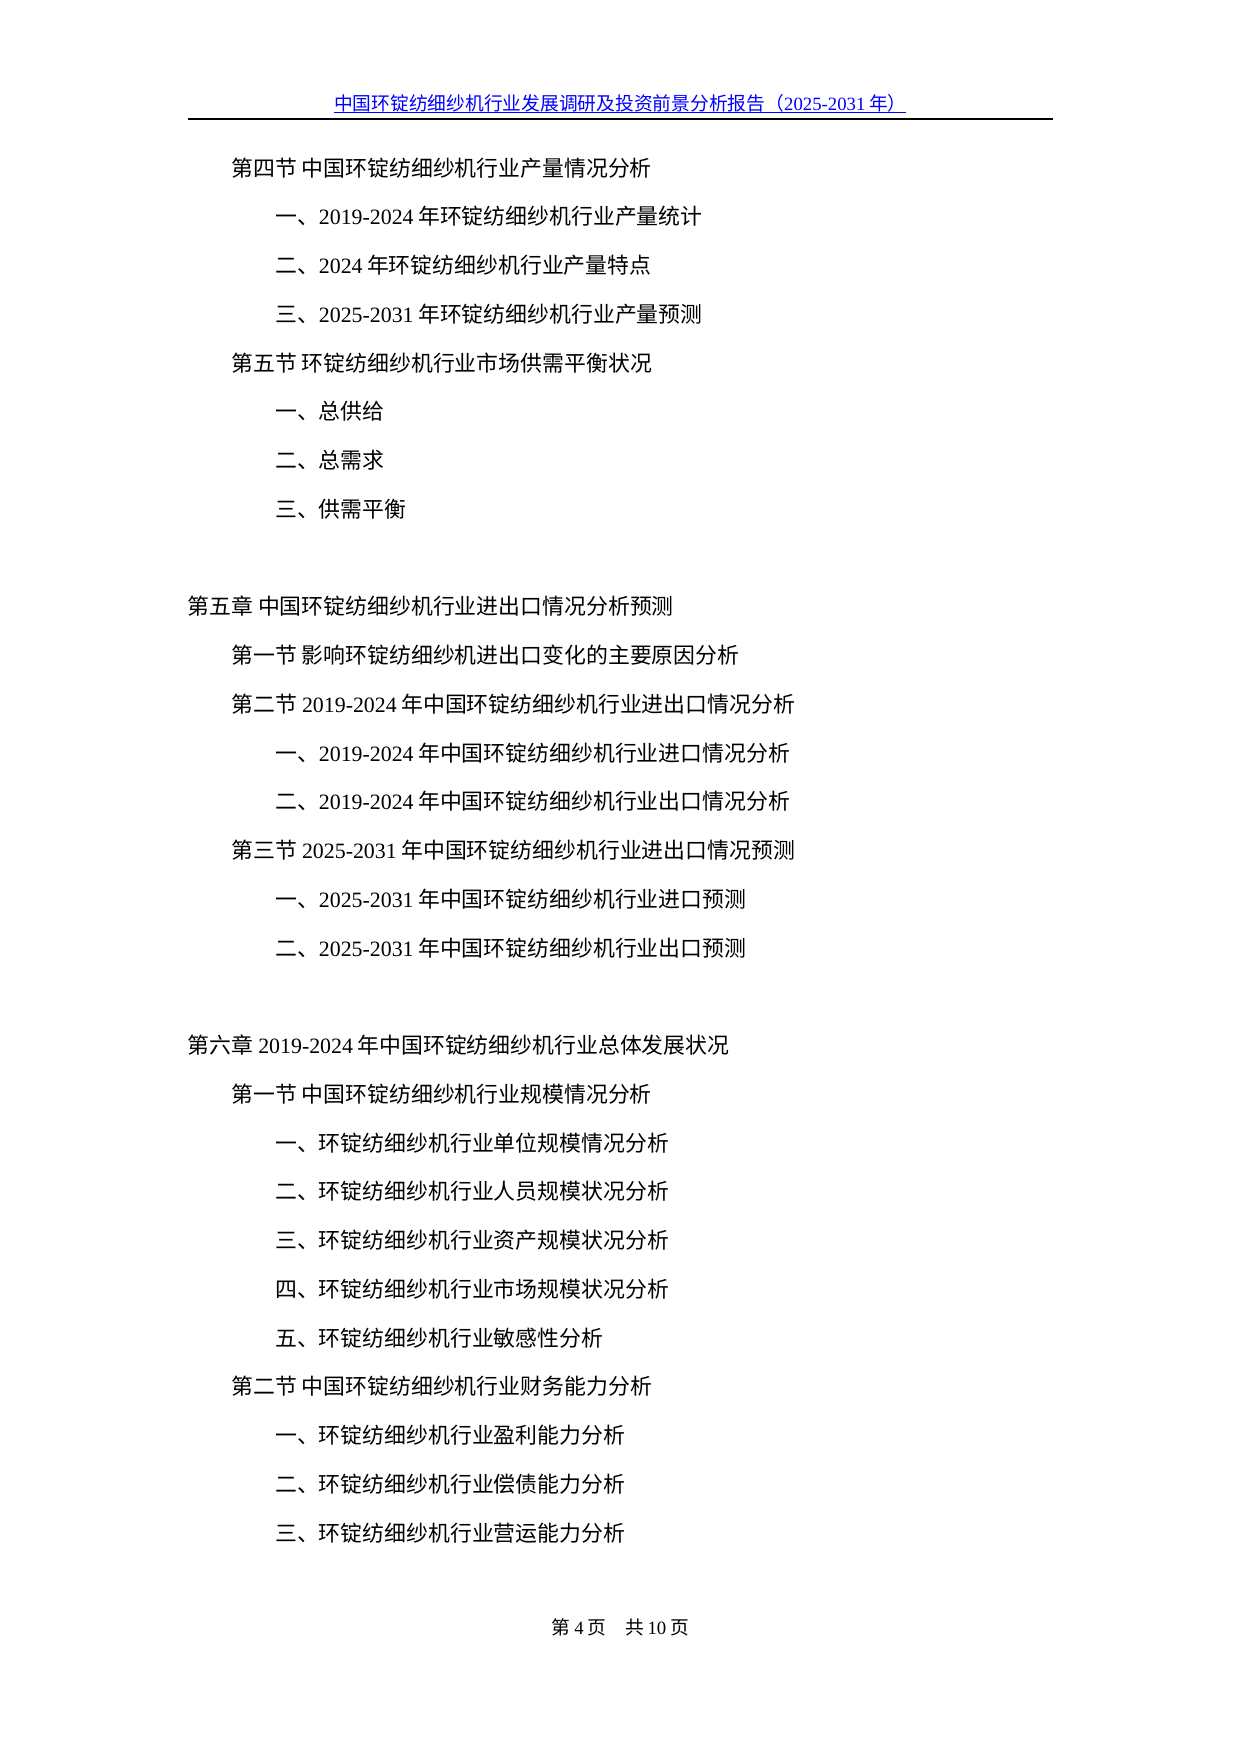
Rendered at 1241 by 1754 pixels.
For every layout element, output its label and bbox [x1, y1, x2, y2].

text [187, 150, 1053, 1548]
